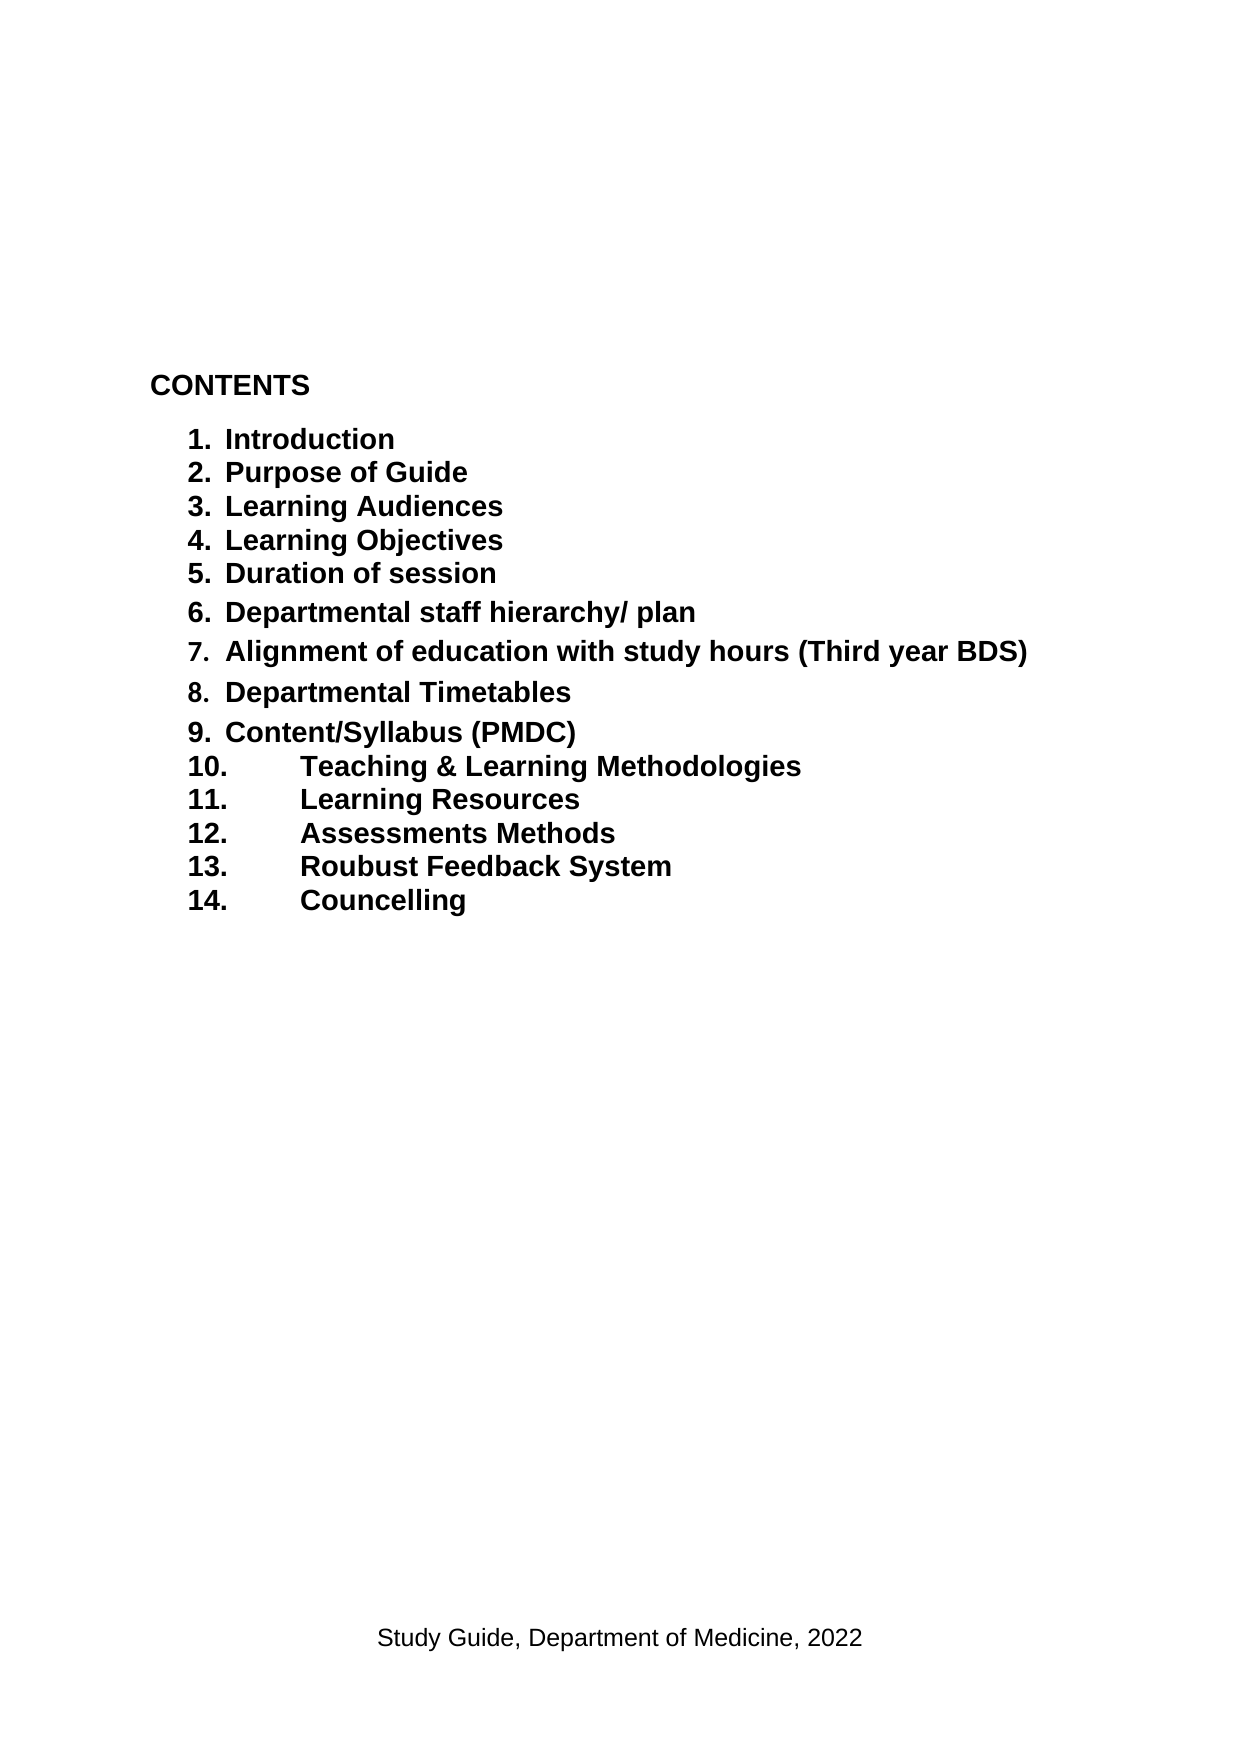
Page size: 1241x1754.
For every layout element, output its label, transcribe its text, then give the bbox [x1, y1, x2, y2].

list Assessments Methods [187, 816, 1090, 849]
list Learning Objectives [187, 522, 1090, 556]
list Introduction [187, 422, 1090, 455]
list Learning Audiences [187, 489, 1090, 522]
list Alignment of education with study hours (Third year BDS) [187, 633, 1090, 669]
list Teaching & Learning Methodologies [187, 748, 1090, 782]
list Purpose of Guide [187, 455, 1090, 489]
list Roubust Feedback System [187, 849, 1090, 883]
list Councelling [187, 883, 1090, 916]
list Content/Syllabus (PMDC) [187, 715, 1090, 748]
list Departmental Timetables [187, 674, 1090, 710]
list Duration of session [187, 556, 1090, 589]
list Departmental staff hierarchy/ plan [187, 594, 1090, 628]
list Learning Resources [187, 782, 1090, 816]
text CONTENTS [150, 367, 1090, 401]
